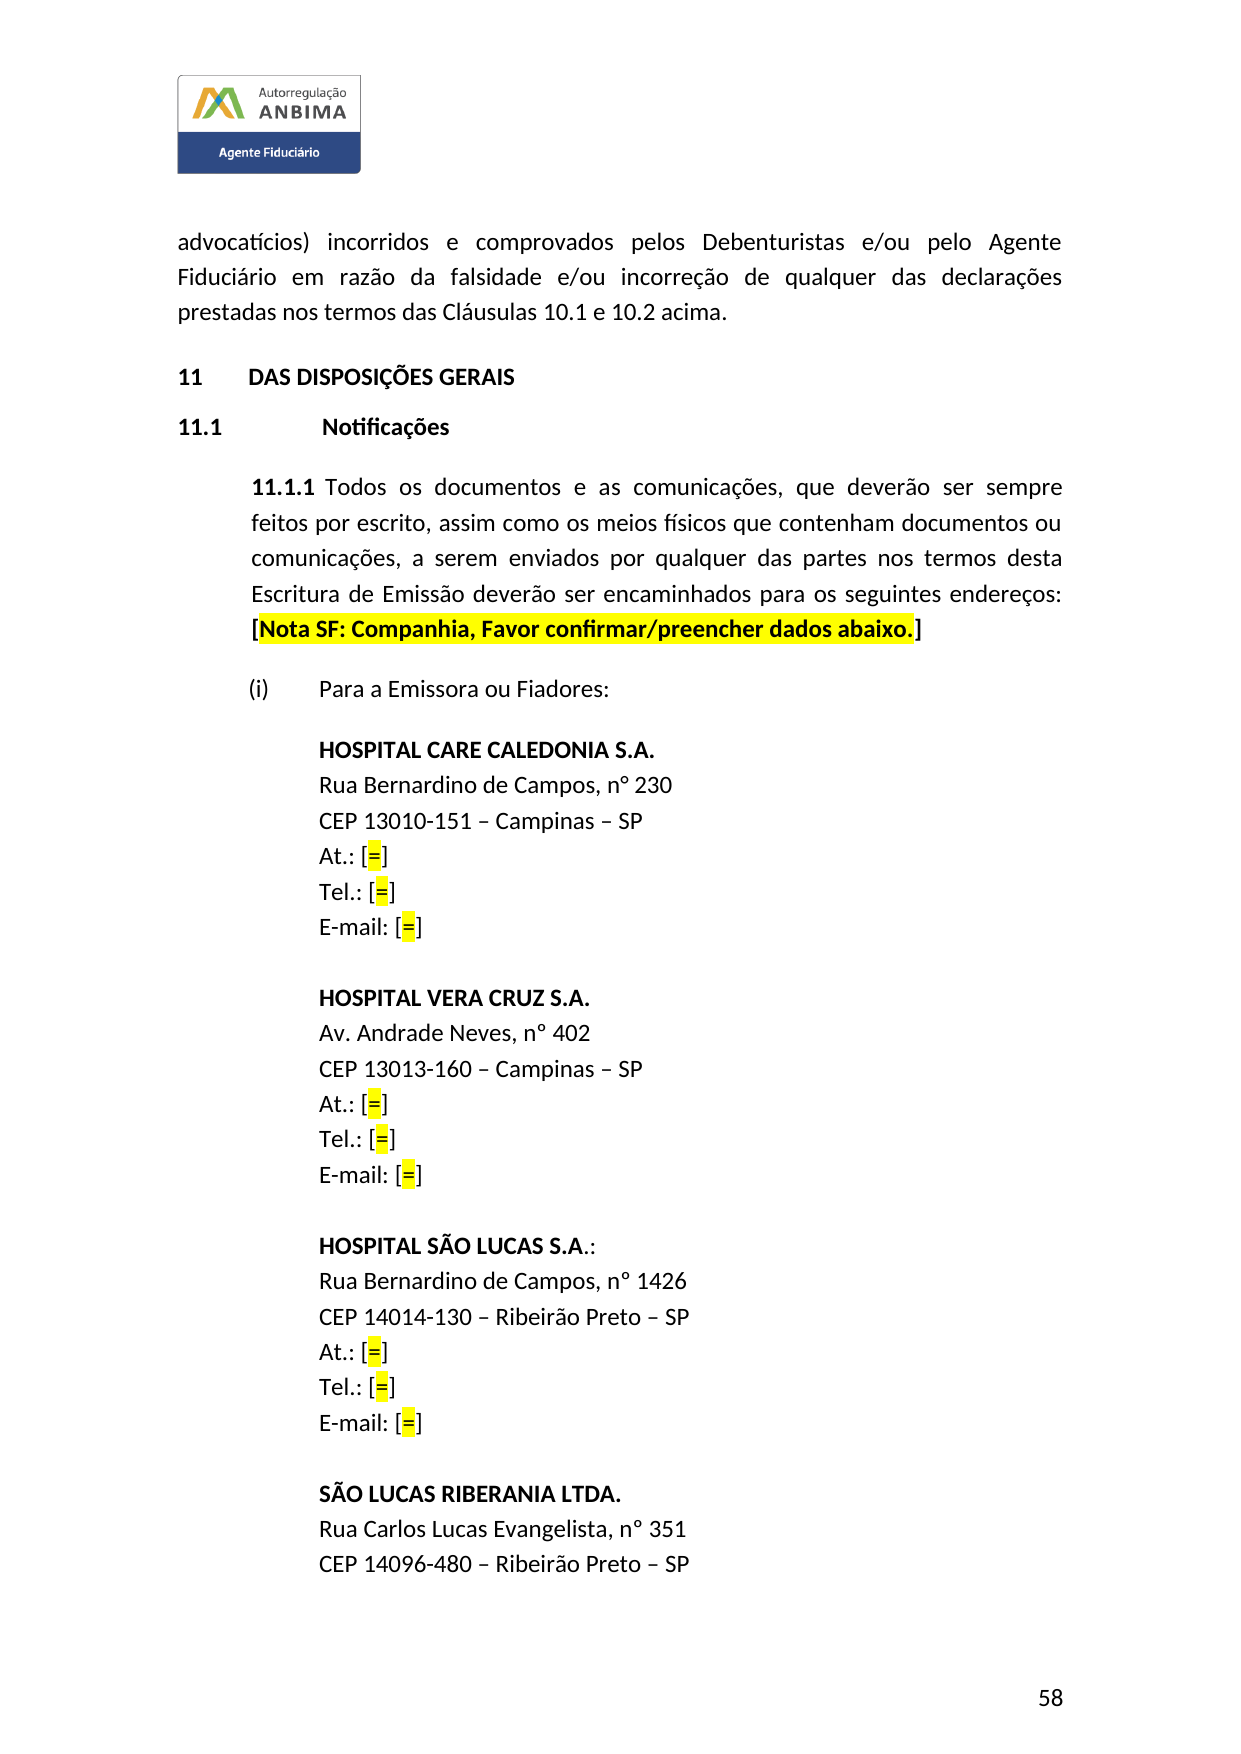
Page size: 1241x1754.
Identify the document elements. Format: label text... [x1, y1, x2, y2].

text At.: [=] [319, 1084, 1063, 1119]
text Para a Emissora ou Fiadores: [248, 669, 1063, 705]
picture [177, 75, 361, 174]
text Av. Andrade Neves, nº 402 [319, 1013, 1063, 1049]
text CEP 13010-151 – Campinas – SP [319, 801, 1063, 836]
text At.: [=] [319, 1332, 1063, 1367]
text DAS DISPOSIÇÕES GERAIS [177, 357, 1063, 392]
text Todos os documentos e as comunicações, que deverão ser sempre feitos por escrito, assim como os meios físicos que contenham documentos ou comunicações, a serem enviados por qualquer das partes nos termos desta Escritura de Emissão deverão ser encaminhados para os seguintes endereços: [Nota SF: Companhia, Favor confirmar/preencher dados abaixo.] [251, 467, 1063, 644]
text Tel.: [=] [319, 1119, 1063, 1155]
text Notificações [177, 407, 1063, 442]
text Rua Bernardino de Campos, n° 230 [319, 765, 1063, 801]
text CEP 14096-480 – Ribeirão Preto – SP [319, 1544, 1063, 1580]
text Tel.: [=] [319, 1367, 1063, 1403]
text E-mail: [=] [319, 1403, 1063, 1438]
text At.: [=] [319, 836, 1063, 872]
text SÃO LUCAS RIBERANIA LTDA. [319, 1474, 1063, 1509]
text E-mail: [=] [319, 907, 1063, 942]
text Rua Carlos Lucas Evangelista, nº 351 [319, 1509, 1063, 1544]
text E-mail: [=] [319, 1155, 1063, 1190]
text HOSPITAL SÃO LUCAS S.A.: [319, 1226, 1063, 1261]
text HOSPITAL VERA CRUZ S.A. [319, 978, 1063, 1013]
text HOSPITAL CARE CALEDONIA S.A. [319, 730, 1063, 765]
text Tel.: [=] [319, 872, 1063, 907]
text CEP 14014-130 – Ribeirão Preto – SP [319, 1297, 1063, 1332]
text CEP 13013-160 – Campinas – SP [319, 1049, 1063, 1084]
text Rua Bernardino de Campos, nº 1426 [319, 1261, 1063, 1297]
